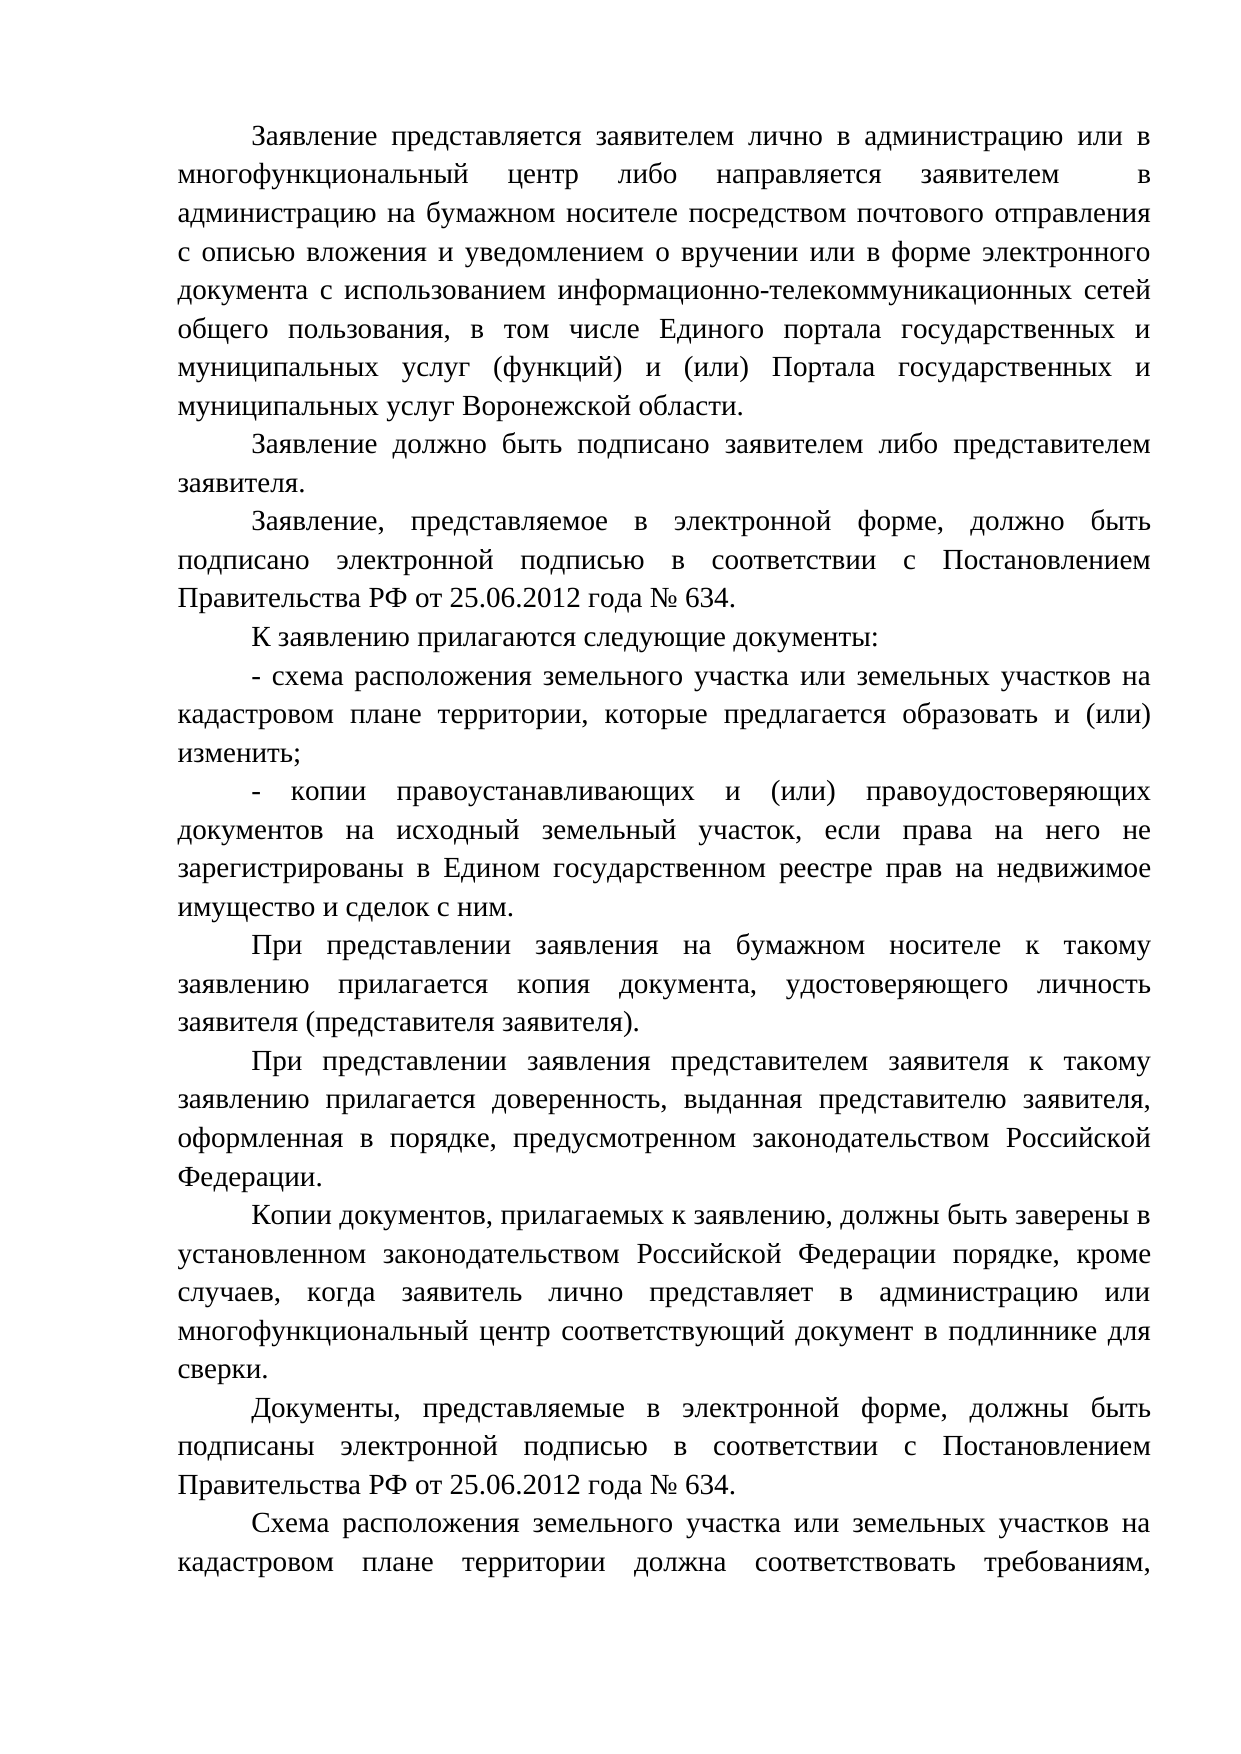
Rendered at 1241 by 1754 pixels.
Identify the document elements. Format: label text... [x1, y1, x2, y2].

text Копии документов, прилагаемых к заявлению, должны быть заверены в установленном законодательством Российской Федерации порядке, кроме случаев, когда заявитель лично представляет в администрацию или многофункциональный центр соответствующий документ в подлиннике для сверки. [177, 1197, 1152, 1385]
text Заявление должно быть подписано заявителем либо представителем заявителя. [177, 426, 1152, 498]
text - схема расположения земельного участка или земельных участков на кадастровом плане территории, которые предлагается образовать и (или) изменить; [177, 658, 1152, 768]
text Заявление, представляемое в электронной форме, должно быть подписано электронной подписью в соответствии с Постановлением Правительства РФ от 25.06.2012 года № 634. [177, 503, 1152, 614]
text Документы, представляемые в электронной форме, должны быть подписаны электронной подписью в соответствии с Постановлением Правительства РФ от 25.06.2012 года № 634. [177, 1390, 1152, 1501]
text При представлении заявления представителем заявителя к такому заявлению прилагается доверенность, выданная представителю заявителя, оформленная в порядке, предусмотренном законодательством Российской Федерации. [177, 1043, 1152, 1192]
text - копии правоустанавливающих и (или) правоудостоверяющих документов на исходный земельный участок, если права на него не зарегистрированы в Едином государственном реестре прав на недвижимое имущество и сделок с ним. [177, 773, 1152, 922]
text При представлении заявления на бумажном носителе к такому заявлению прилагается копия документа, удостоверяющего личность заявителя (представителя заявителя). [177, 927, 1152, 1038]
text Заявление представляется заявителем лично в администрацию или в многофункциональный центр либо направляется заявителем в администрацию на бумажном носителе посредством почтового отправления с описью вложения и уведомлением о вручении или в форме электронного документа с использованием информационно-телекоммуникационных сетей общего пользования, в том числе Единого портала государственных и муниципальных услуг (функций) и (или) Портала государственных и муниципальных услуг Воронежской области. [177, 118, 1152, 421]
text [177, 1506, 1152, 1578]
text К заявлению прилагаются следующие документы: [177, 619, 1152, 653]
